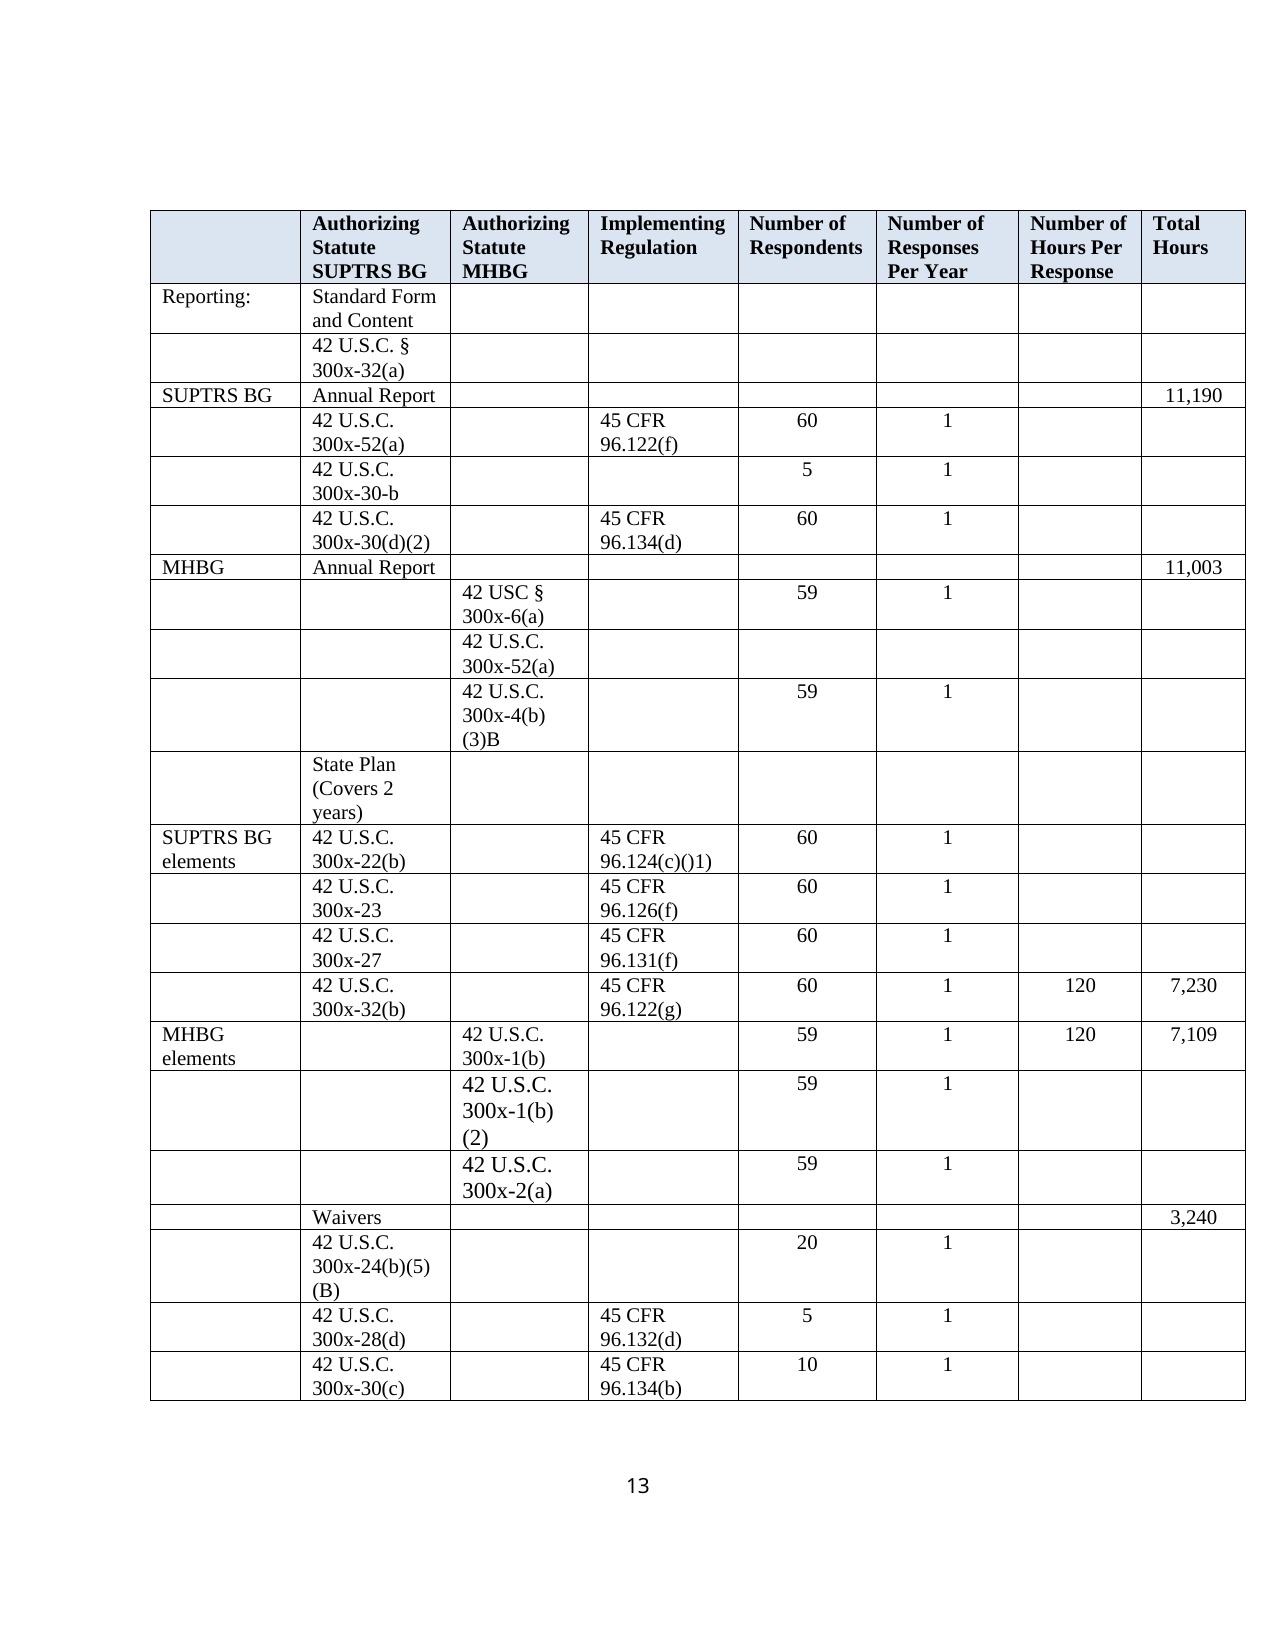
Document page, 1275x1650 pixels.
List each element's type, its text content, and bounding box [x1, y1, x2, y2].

table_cell [151, 1205, 300, 1229]
table_cell [1142, 1352, 1245, 1400]
table_cell 1 [877, 973, 1018, 1021]
table_cell [451, 506, 588, 554]
table_cell [451, 1230, 588, 1302]
table_cell 42 U.S.C. 300x-23 [301, 874, 450, 922]
table_cell [1142, 506, 1245, 554]
table_cell 1 [877, 580, 1018, 628]
table_cell 42 U.S.C. 300x-30(c) [301, 1352, 450, 1400]
table_cell 1 [877, 825, 1018, 873]
table_cell [1142, 1303, 1245, 1351]
table_cell [739, 284, 876, 332]
table_cell [1019, 1303, 1141, 1351]
table_cell [1019, 506, 1141, 554]
table_cell 59 [739, 1022, 876, 1070]
table_cell [151, 1151, 300, 1204]
table_cell 45 CFR 96.122(g) [589, 973, 738, 1021]
table_cell [1142, 1151, 1245, 1204]
table_cell [1019, 1352, 1141, 1400]
table_cell [589, 383, 738, 407]
table_cell 42 U.S.C. 300x-4(b)(3)B [451, 679, 588, 751]
table_cell [151, 1352, 300, 1400]
table_cell Annual Report [301, 555, 450, 579]
table_cell [1142, 924, 1245, 972]
table_cell 60 [739, 506, 876, 554]
table_cell [1019, 408, 1141, 456]
table_cell 11,190 [1142, 383, 1245, 407]
table_cell [1019, 924, 1141, 972]
table_cell [151, 752, 300, 824]
table_cell [151, 211, 300, 283]
table_cell Annual Report [301, 383, 450, 407]
table_cell [1142, 874, 1245, 922]
table_cell [877, 284, 1018, 332]
table_cell [1019, 334, 1141, 382]
table_cell [739, 752, 876, 824]
table_cell 5 [739, 457, 876, 505]
table_cell 59 [739, 1151, 876, 1204]
table_cell [451, 457, 588, 505]
table_cell 45 CFR 96.131(f) [589, 924, 738, 972]
table_cell 1 [877, 874, 1018, 922]
table_cell [589, 752, 738, 824]
table_cell [451, 555, 588, 579]
table_cell [589, 334, 738, 382]
table_cell 60 [739, 973, 876, 1021]
table_cell Reporting: [151, 284, 300, 332]
table_cell [1142, 630, 1245, 678]
table_cell 59 [739, 580, 876, 628]
table_cell 1 [877, 924, 1018, 972]
table_cell [451, 1205, 588, 1229]
table_cell [301, 1071, 450, 1150]
table_cell Authorizing Statute MHBG [451, 211, 588, 283]
table_cell [1019, 752, 1141, 824]
table_cell Total Hours [1142, 211, 1245, 283]
table_cell [739, 630, 876, 678]
table_cell [451, 973, 588, 1021]
table_cell 1 [877, 408, 1018, 456]
table_cell [301, 679, 450, 751]
table_cell [1019, 457, 1141, 505]
table_cell [589, 630, 738, 678]
table_cell [301, 630, 450, 678]
table_cell [1019, 555, 1141, 579]
table_cell [589, 1205, 738, 1229]
table_cell [151, 924, 300, 972]
table_cell 11,003 [1142, 555, 1245, 579]
table_cell 7,230 [1142, 973, 1245, 1021]
table_cell Authorizing Statute SUPTRS BG [301, 211, 450, 283]
table_cell 42 U.S.C. 300x-27 [301, 924, 450, 972]
table_cell [589, 1151, 738, 1204]
table_cell [151, 334, 300, 382]
table_cell 1 [877, 506, 1018, 554]
table_cell 59 [739, 1071, 876, 1150]
table_cell 20 [739, 1230, 876, 1302]
table_cell [589, 1022, 738, 1070]
table_cell [1142, 1071, 1245, 1150]
table_cell 42 U.S.C. 300x-32(b) [301, 973, 450, 1021]
table_cell [151, 679, 300, 751]
table_cell [1142, 284, 1245, 332]
table_cell [1142, 408, 1245, 456]
table_cell [877, 1205, 1018, 1229]
table_cell [1142, 679, 1245, 751]
table_cell 120 [1019, 973, 1141, 1021]
table_cell 60 [739, 924, 876, 972]
table_cell [451, 408, 588, 456]
table_cell 1 [877, 1151, 1018, 1204]
table_cell [451, 825, 588, 873]
table_cell 42 U.S.C. 300x-1(b)(2) [451, 1071, 588, 1150]
table_cell [1142, 457, 1245, 505]
table_cell [151, 580, 300, 628]
table_cell [301, 580, 450, 628]
table_cell 42 U.S.C. 300x-30-b [301, 457, 450, 505]
table_cell [151, 973, 300, 1021]
table_cell 42 U.S.C. 300x-22(b) [301, 825, 450, 873]
table_cell 45 CFR 96.134(b) [589, 1352, 738, 1400]
table_cell [877, 383, 1018, 407]
table_cell [877, 334, 1018, 382]
table_cell [589, 284, 738, 332]
table_cell 1 [877, 1352, 1018, 1400]
table_cell 42 U.S.C. 300x-24(b)(5)(B) [301, 1230, 450, 1302]
table_cell 120 [1019, 1022, 1141, 1070]
table_cell Standard Form and Content [301, 284, 450, 332]
table_cell Number of Responses Per Year [877, 211, 1018, 283]
table_cell [589, 555, 738, 579]
table_cell [1019, 630, 1141, 678]
table_cell [877, 630, 1018, 678]
table_cell [151, 1303, 300, 1351]
table_cell [1142, 580, 1245, 628]
table_cell [151, 506, 300, 554]
table_cell SUPTRS BG elements [151, 825, 300, 873]
table_cell 42 U.S.C. 300x-1(b) [451, 1022, 588, 1070]
table_cell [151, 1230, 300, 1302]
table_cell 45 CFR 96.122(f) [589, 408, 738, 456]
table_cell 45 CFR 96.124(c)()1) [589, 825, 738, 873]
table_cell [1019, 1071, 1141, 1150]
table_cell 5 [739, 1303, 876, 1351]
table_cell 42 U.S.C. 300x-30(d)(2) [301, 506, 450, 554]
table_cell 3,240 [1142, 1205, 1245, 1229]
table_cell 1 [877, 1071, 1018, 1150]
table_cell [151, 630, 300, 678]
table_cell 42 U.S.C. 300x-28(d) [301, 1303, 450, 1351]
table_cell [1142, 752, 1245, 824]
table_cell [877, 555, 1018, 579]
table_cell [1142, 825, 1245, 873]
table_cell 7,109 [1142, 1022, 1245, 1070]
table_cell [589, 1230, 738, 1302]
table_cell [451, 383, 588, 407]
table_cell [151, 408, 300, 456]
table_cell 45 CFR 96.132(d) [589, 1303, 738, 1351]
table_cell [451, 874, 588, 922]
table_cell [1142, 1230, 1245, 1302]
table_cell [301, 1022, 450, 1070]
table_cell 1 [877, 1022, 1018, 1070]
table_cell MHBG elements [151, 1022, 300, 1070]
table_cell [301, 1151, 450, 1204]
table_cell [451, 752, 588, 824]
table_cell [151, 874, 300, 922]
table_cell [589, 679, 738, 751]
table_cell MHBG [151, 555, 300, 579]
table_cell 42 U.S.C. 300x-52(a) [451, 630, 588, 678]
table_cell Waivers [301, 1205, 450, 1229]
table_cell 42 USC § 300x-6(a) [451, 580, 588, 628]
table_cell 60 [739, 825, 876, 873]
table_cell [1019, 1230, 1141, 1302]
table_cell 45 CFR 96.134(d) [589, 506, 738, 554]
table_cell [451, 1303, 588, 1351]
table_cell [1142, 334, 1245, 382]
table_cell [589, 457, 738, 505]
table_cell [1019, 874, 1141, 922]
table_cell SUPTRS BG [151, 383, 300, 407]
table_cell [739, 1205, 876, 1229]
table_cell Implementing Regulation [589, 211, 738, 283]
table_cell 42 U.S.C. 300x-52(a) [301, 408, 450, 456]
table_cell 1 [877, 1230, 1018, 1302]
table_cell [1019, 284, 1141, 332]
table_cell 10 [739, 1352, 876, 1400]
table_cell State Plan (Covers 2 years) [301, 752, 450, 824]
table_cell 42 U.S.C. § 300x-32(a) [301, 334, 450, 382]
table_cell 60 [739, 874, 876, 922]
table_cell [877, 752, 1018, 824]
table_cell 1 [877, 1303, 1018, 1351]
table_cell Number of Respondents [739, 211, 876, 283]
table_cell 45 CFR 96.126(f) [589, 874, 738, 922]
table_cell [739, 383, 876, 407]
table_cell [1019, 825, 1141, 873]
table_cell [451, 284, 588, 332]
table_cell [451, 334, 588, 382]
table_cell 1 [877, 679, 1018, 751]
table_cell Number of Hours Per Response [1019, 211, 1141, 283]
table_cell [1019, 580, 1141, 628]
table_cell [151, 1071, 300, 1150]
table_cell [589, 1071, 738, 1150]
table_cell [739, 334, 876, 382]
table_cell 60 [739, 408, 876, 456]
table_cell [1019, 1205, 1141, 1229]
table_cell 1 [877, 457, 1018, 505]
table_cell [151, 457, 300, 505]
table_cell [739, 555, 876, 579]
table_cell [1019, 383, 1141, 407]
table_cell 59 [739, 679, 876, 751]
table_cell 42 U.S.C. 300x-2(a) [451, 1151, 588, 1204]
table_cell [1019, 1151, 1141, 1204]
table_cell [589, 580, 738, 628]
table_cell [451, 924, 588, 972]
table_cell [451, 1352, 588, 1400]
table_cell [1019, 679, 1141, 751]
